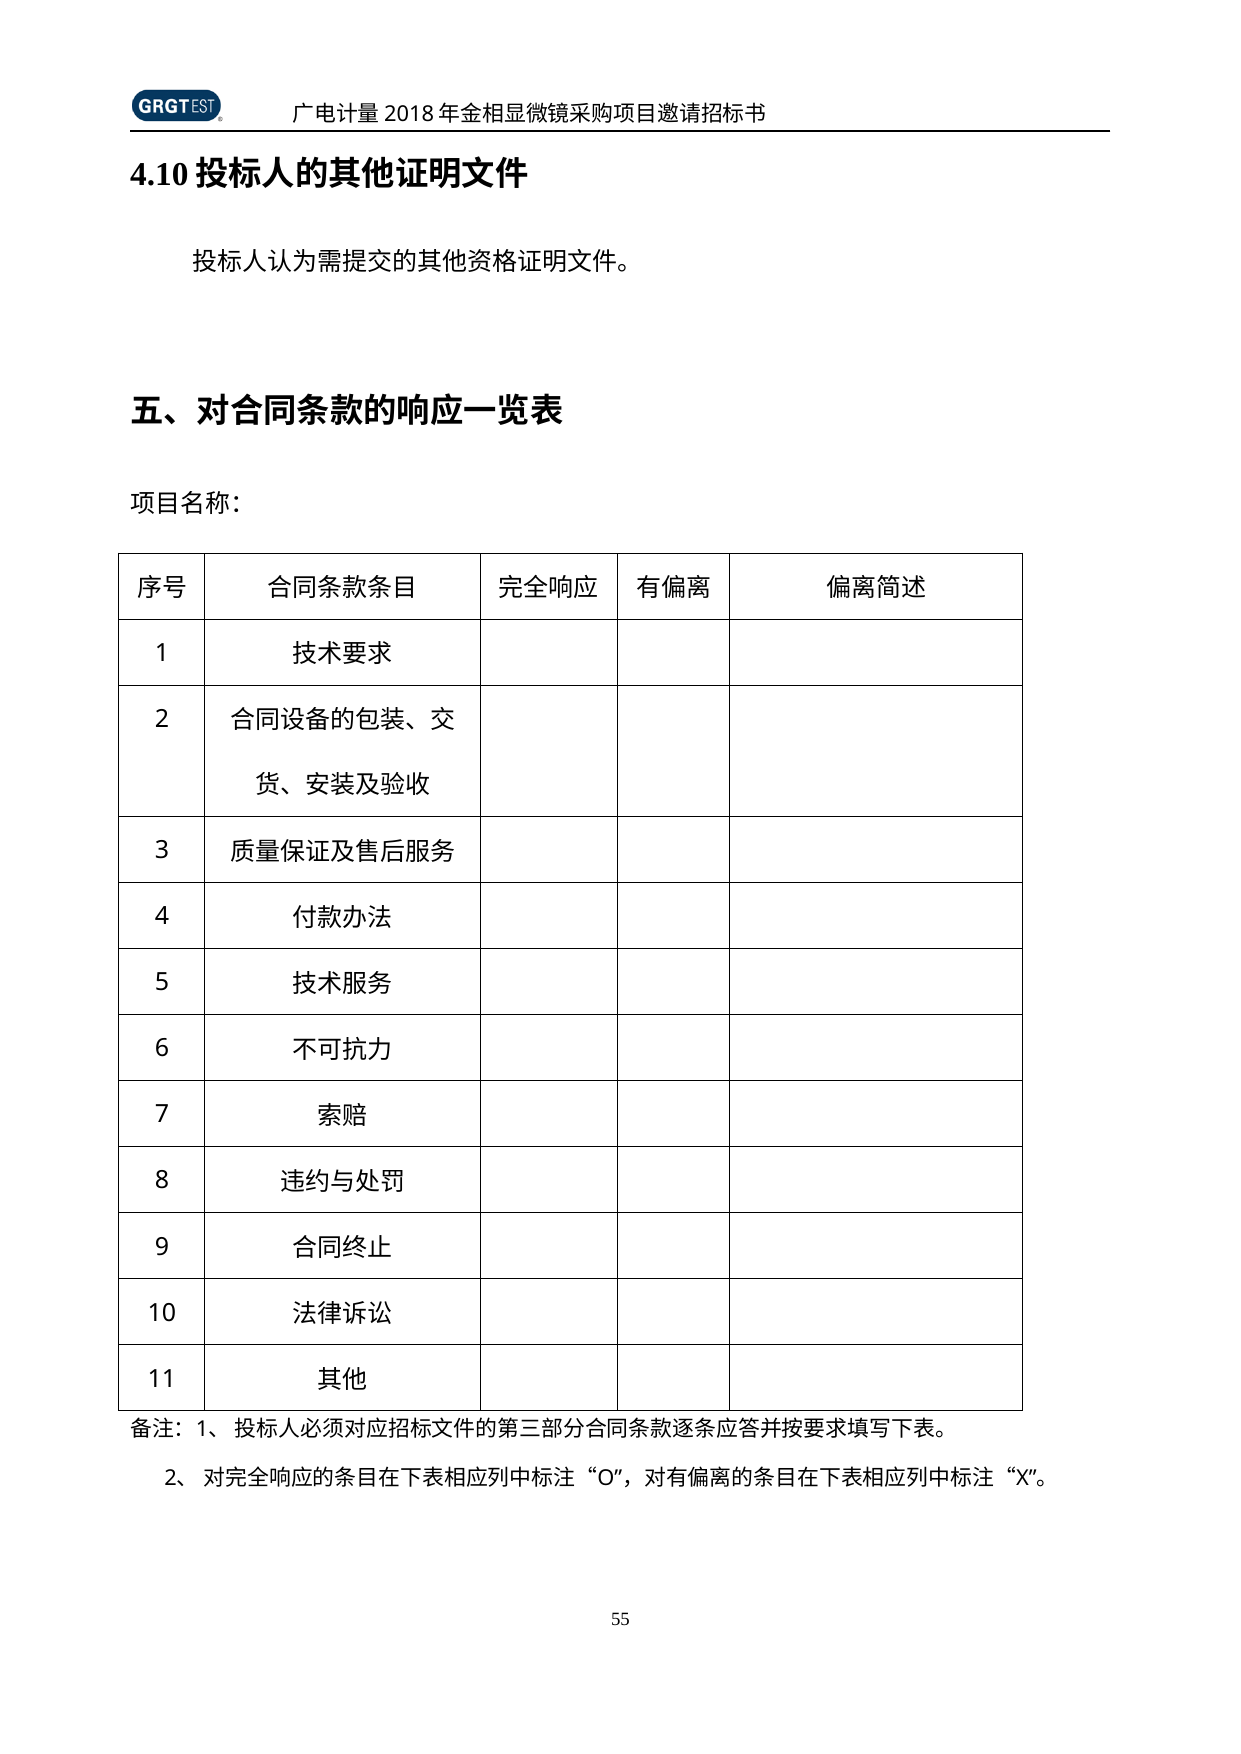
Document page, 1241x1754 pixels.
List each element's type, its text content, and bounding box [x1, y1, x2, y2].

table_cell 其他 [205, 1345, 480, 1410]
table_cell [730, 1279, 1022, 1344]
table_cell 索赔 [205, 1081, 480, 1146]
table_cell [481, 1279, 617, 1344]
table_cell [730, 883, 1022, 948]
text 2、 对完全响应的条目在下表相应列中标注“O”，对有偏离的条目在下表相应列中标注“X”。 [130, 1459, 1110, 1492]
table_cell 质量保证及售后服务 [205, 817, 480, 882]
table_cell [618, 620, 729, 684]
table_cell [618, 883, 729, 948]
table_cell [730, 620, 1022, 684]
table_cell 10 [119, 1279, 204, 1344]
table_cell 2 [119, 686, 204, 816]
table_cell [618, 1147, 729, 1212]
table_cell [730, 686, 1022, 816]
table_cell [481, 1345, 617, 1410]
table_cell [618, 1345, 729, 1410]
table_cell 4 [119, 883, 204, 948]
table_header 完全响应 [481, 554, 617, 618]
table_cell [481, 1081, 617, 1146]
table_cell [730, 1015, 1022, 1080]
table_cell [730, 1081, 1022, 1146]
subtitle 五、对合同条款的响应一览表 [130, 375, 1110, 440]
table_cell 付款办法 [205, 883, 480, 948]
table_cell 6 [119, 1015, 204, 1080]
table_cell [481, 817, 617, 882]
table_cell 7 [119, 1081, 204, 1146]
table_cell [618, 817, 729, 882]
table_cell [730, 1345, 1022, 1410]
table_cell [730, 817, 1022, 882]
table_cell 11 [119, 1345, 204, 1410]
table_cell [618, 686, 729, 816]
table_cell 违约与处罚 [205, 1147, 480, 1212]
table_cell [618, 1279, 729, 1344]
table_header 有偏离 [618, 554, 729, 618]
table_cell 不可抗力 [205, 1015, 480, 1080]
table_cell [618, 949, 729, 1014]
text 投标人认为需提交的其他资格证明文件。 [130, 227, 1110, 292]
table_cell 5 [119, 949, 204, 1014]
subtitle 4.10投标人的其他证明文件 [130, 138, 1110, 203]
text 项目名称： [130, 469, 1110, 534]
table_cell 合同设备的包装、交货、安装及验收 [205, 686, 480, 816]
table_cell [481, 1213, 617, 1278]
table_cell 3 [119, 817, 204, 882]
table_cell [730, 949, 1022, 1014]
table_cell [730, 1213, 1022, 1278]
table_cell 法律诉讼 [205, 1279, 480, 1344]
table_cell [481, 686, 617, 816]
table_cell 技术要求 [205, 620, 480, 684]
table_cell 1 [119, 620, 204, 684]
table_cell [618, 1213, 729, 1278]
table_cell [481, 883, 617, 948]
table_header 合同条款条目 [205, 554, 480, 618]
table_cell 合同终止 [205, 1213, 480, 1278]
table_header 序号 [119, 554, 204, 618]
picture [129, 88, 224, 122]
table_cell [618, 1081, 729, 1146]
table_cell [481, 620, 617, 684]
text 备注：1、 投标人必须对应招标文件的第三部分合同条款逐条应答并按要求填写下表。 [130, 1411, 1110, 1443]
table_cell [730, 1147, 1022, 1212]
table_cell 9 [119, 1213, 204, 1278]
table_cell [481, 1147, 617, 1212]
table_cell [481, 949, 617, 1014]
table_cell [481, 1015, 617, 1080]
table_cell 8 [119, 1147, 204, 1212]
table_cell [618, 1015, 729, 1080]
table_header 偏离简述 [730, 554, 1022, 618]
table_cell 技术服务 [205, 949, 480, 1014]
